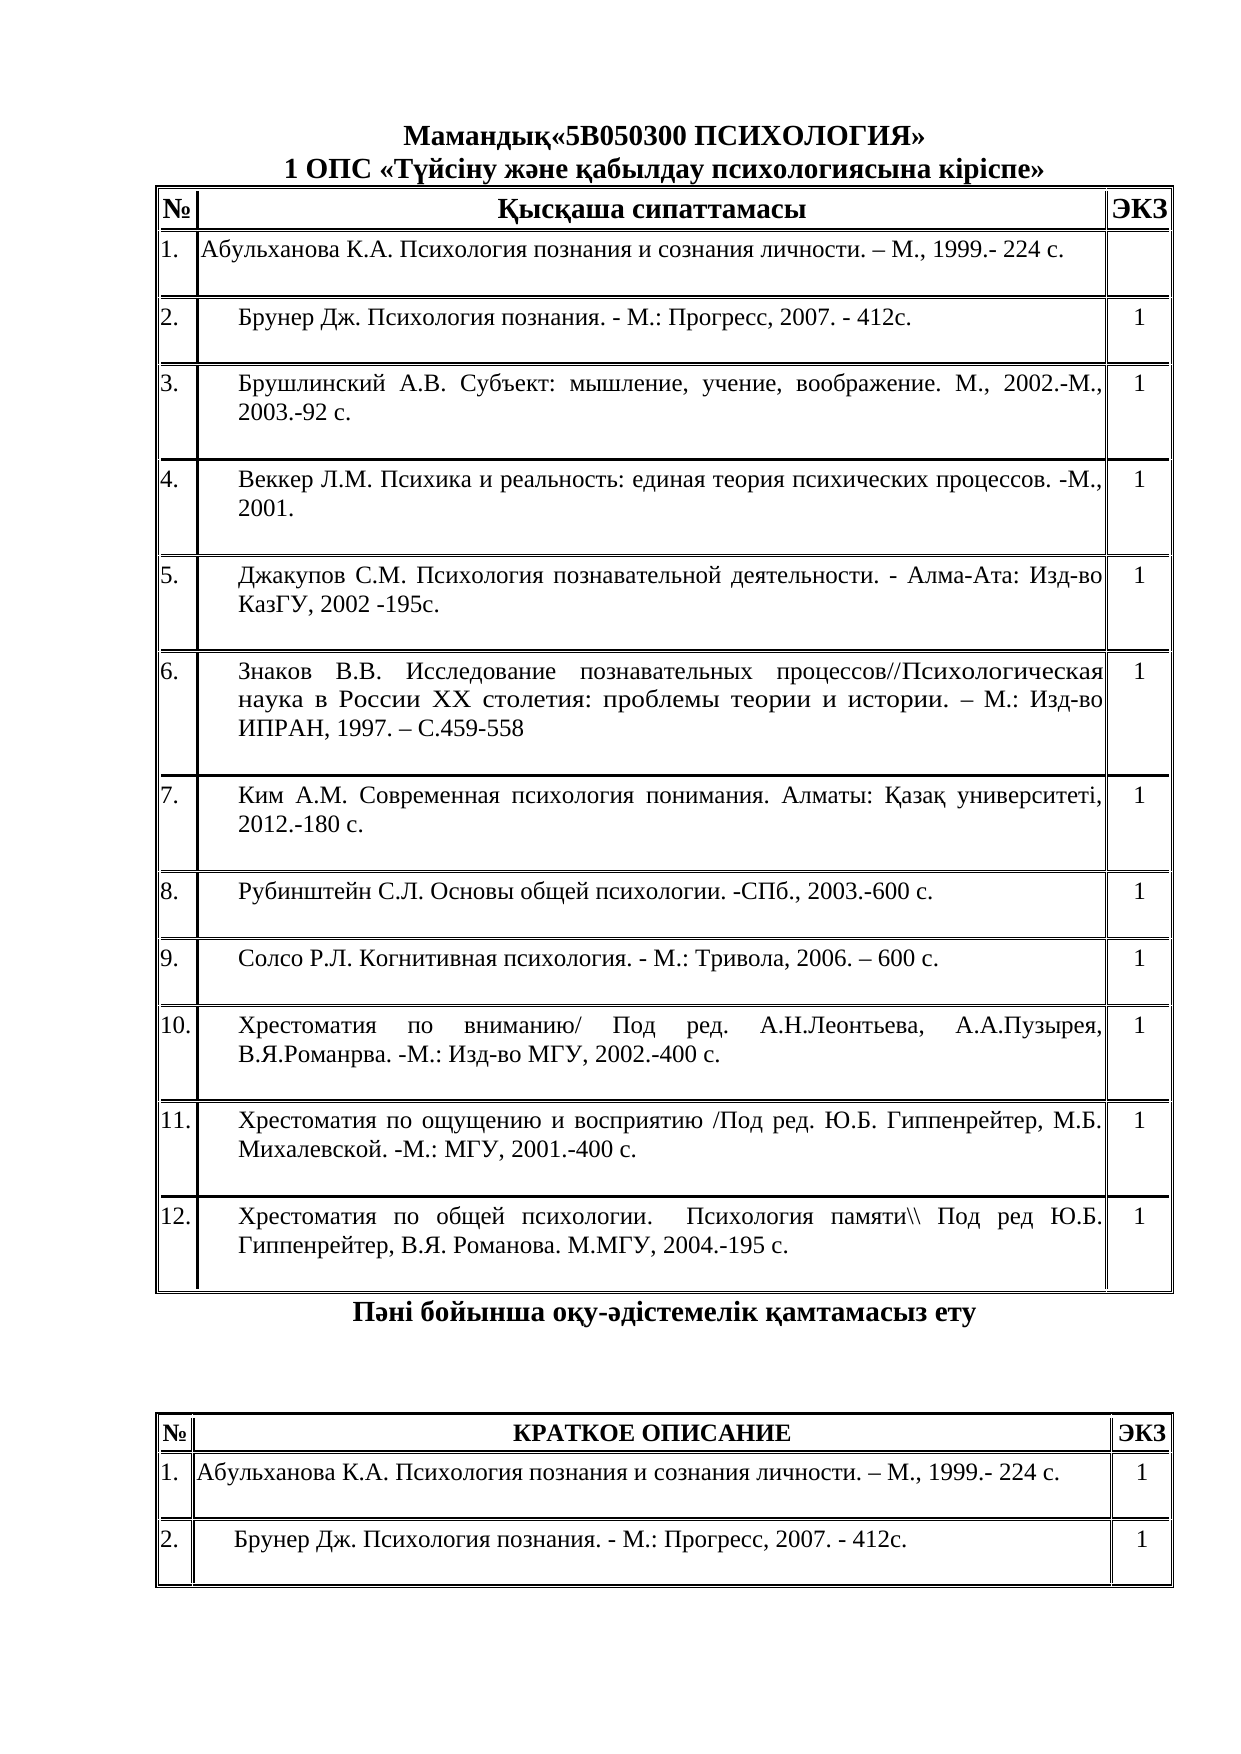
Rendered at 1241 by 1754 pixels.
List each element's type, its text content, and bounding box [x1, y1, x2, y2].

table_cell Веккер Л.М. Психика и реальность: единая теория психических процессов. -М., 2001. [199, 461, 1105, 554]
table_cell 10. [159, 1004, 196, 1099]
table_cell Хрестоматия по ощущению и восприятию /Под ред. Ю.Б. Гиппенрейтер, М.Б. Михалевской. -М.: МГУ, 2001.-400 с. [199, 1103, 1105, 1195]
table_cell Брунер Дж. Психология познания. - М.: Прогресс, 2007. - 412с. [199, 299, 1105, 362]
text Мамандық«5В050300 ПСИХОЛОГИЯ» [177, 118, 1152, 152]
table_cell 1 [1113, 1450, 1171, 1517]
table_cell 9. [157, 937, 197, 1003]
table_cell 1. [159, 1450, 191, 1517]
table_cell Солсо Р.Л. Когнитивная психология. - М.: Тривола, 2006. – 600 с. [199, 940, 1105, 1003]
table_cell 1 [1108, 1004, 1171, 1099]
table_cell 1 [1106, 554, 1172, 649]
table_cell 11. [159, 1099, 196, 1195]
table_cell 1 [1108, 295, 1171, 362]
table_cell 3. [159, 362, 196, 458]
table_cell [1108, 228, 1171, 295]
table_header № [159, 189, 197, 228]
table_header Қысқаша сипаттамасы [197, 189, 1106, 228]
table_cell Джакупов С.М. Психология познавательной деятельности. - Алма-Ата: Изд-во КазГУ, 2002 -195с. [199, 557, 1105, 649]
table_cell 1 [1108, 362, 1171, 458]
table_cell 1 [1108, 774, 1171, 869]
table_cell 1 [1108, 870, 1171, 937]
table_header ЭКЗ [1111, 1415, 1171, 1450]
table_cell Брунер Дж. Психология познания. - М.: Прогресс, 2007. - 412с. [193, 1521, 1111, 1584]
table_cell Ким А.М. Современная психология понимания. Алматы: Қазақ университеті, 2012.-180 c. [199, 777, 1105, 869]
table_cell 1 [1108, 1099, 1171, 1195]
table_cell 1 [1106, 1195, 1171, 1291]
table_cell 1 [1106, 937, 1172, 1003]
table_cell 8. [159, 870, 196, 937]
table_cell Брушлинский А.В. Субъект: мышление, учение, воображение. М., 2002.-М., 2003.-92 с. [199, 366, 1105, 458]
table_cell Хрестоматия по вниманию/ Под ред. А.Н.Леонтьева, А.А.Пузырея, В.Я.Романрва. -М.: Изд-во МГУ, 2002.-400 с. [199, 1007, 1105, 1099]
table_cell 1 [1108, 649, 1171, 774]
table_cell Знаков В.В. Исследование познавательных процессов//Психологическая наука в России XX столетия: проблемы теории и истории. – М.: Изд-во ИПРАН, 1997. – С.459-558 [199, 653, 1105, 774]
table_header № [159, 1414, 193, 1450]
table_cell 4. [157, 458, 196, 554]
text 1 ОПС «Түйсіну және қабылдау психологиясына кіріспе» [177, 152, 1152, 185]
table_cell 1 [1108, 458, 1172, 554]
table_header КРАТКОЕ ОПИСАНИЕ [193, 1415, 1111, 1450]
table_cell 2. [159, 1517, 193, 1584]
table_cell 1 [1111, 1517, 1171, 1584]
table_cell Хрестоматия по общей психологии. Психология памяти\\ Под ред Ю.Б. Гиппенрейтер, В.Я. Романова. М.МГУ, 2004.-195 с. [197, 1198, 1106, 1291]
table_cell 1. [159, 228, 196, 295]
table_cell 2. [159, 295, 196, 362]
table_cell 12. [159, 1195, 197, 1291]
table_cell Абульханова К.А. Психология познания и сознания личности. – М., 1999.- 224 с. [199, 232, 1105, 295]
table_cell 6. [159, 649, 196, 774]
text Пәні бойынша оқу-әдістемелік қамтамасыз ету [177, 1294, 1152, 1327]
table_header ЭКЗ [1106, 189, 1171, 228]
table_cell 5. [157, 554, 197, 649]
table_cell Абульханова К.А. Психология познания и сознания личности. – М., 1999.- 224 с. [195, 1454, 1110, 1517]
table_cell 7. [159, 774, 196, 869]
table_cell Рубинштейн С.Л. Основы общей психологии. -СПб., 2003.-600 с. [199, 873, 1105, 937]
